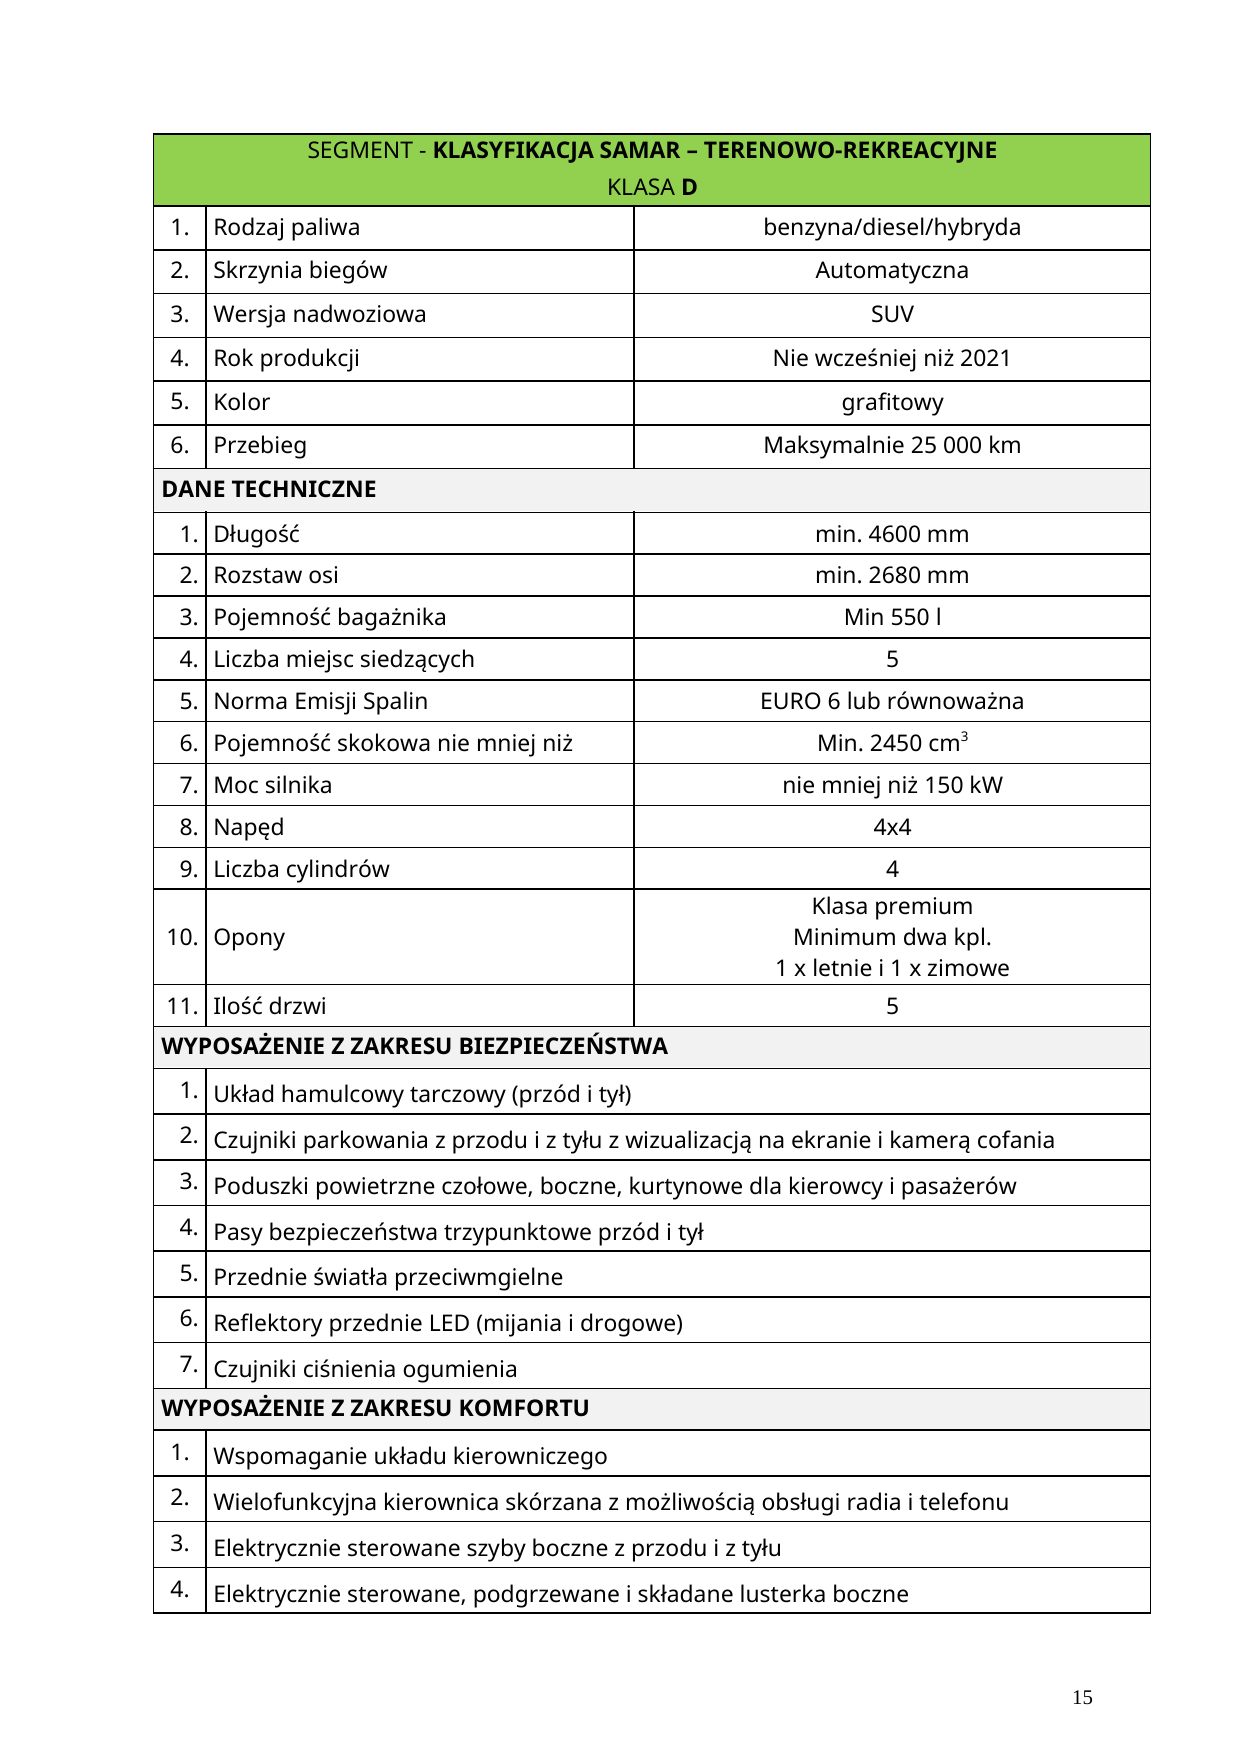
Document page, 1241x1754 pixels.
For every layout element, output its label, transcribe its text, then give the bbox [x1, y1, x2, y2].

table_cell 5. [154, 382, 205, 424]
table_cell 5 [635, 639, 1150, 679]
table_cell 2. [154, 1115, 205, 1159]
table_cell Kolor [207, 382, 633, 424]
table_cell Czujniki parkowania z przodu i z tyłu z wizualizacją na ekranie i kamerą cofania [207, 1115, 1150, 1159]
table_cell 1. [154, 513, 205, 553]
table_cell Moc silnika [207, 764, 633, 804]
table_cell 6. [154, 1298, 205, 1342]
table_cell 3. [154, 294, 205, 336]
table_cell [154, 135, 1150, 205]
table_cell Ilość drzwi [207, 985, 633, 1026]
table_cell Min 550 l [635, 597, 1150, 637]
table_cell Automatyczna [635, 251, 1150, 293]
table_cell Przednie światła przeciwmgielne [207, 1252, 1150, 1296]
table_cell 5 [635, 985, 1150, 1026]
table_cell 3. [154, 1522, 205, 1567]
table_cell Napęd [207, 806, 633, 846]
table_cell Rodzaj paliwa [207, 207, 633, 249]
table_cell Układ hamulcowy tarczowy (przód i tył) [207, 1069, 1150, 1113]
table_cell Elektrycznie sterowane szyby boczne z przodu i z tyłu [207, 1522, 1150, 1567]
table_cell Elektrycznie sterowane, podgrzewane i składane lusterka boczne [207, 1568, 1150, 1612]
table_cell Maksymalnie 25 000 km [635, 426, 1150, 468]
table_cell Wielofunkcyjna kierownica skórzana z możliwością obsługi radia i telefonu [207, 1477, 1150, 1521]
table_cell EURO 6 lub równoważna [635, 681, 1150, 721]
table_cell Pojemność bagażnika [207, 597, 633, 637]
table_cell Długość [207, 513, 633, 553]
table_cell 3. [154, 597, 205, 637]
table_cell 7. [154, 1343, 205, 1387]
table_cell 4. [154, 1568, 205, 1612]
table_cell 1. [154, 207, 205, 249]
table_cell 1. [154, 1431, 205, 1475]
table_cell Poduszki powietrzne czołowe, boczne, kurtynowe dla kierowcy i pasażerów [207, 1161, 1150, 1204]
table_cell 4x4 [635, 806, 1150, 846]
table_cell Reflektory przednie LED (mijania i drogowe) [207, 1298, 1150, 1342]
table_cell nie mniej niż 150 kW [635, 764, 1150, 804]
table_cell min. 4600 mm [635, 513, 1150, 553]
table_cell WYPOSAŻENIE Z ZAKRESU BIEZPIECZEŃSTWA [154, 1027, 1150, 1067]
table_cell 10. [154, 890, 205, 984]
table_cell 7. [154, 764, 205, 804]
table_cell 1. [154, 1069, 205, 1113]
table_cell 2. [154, 251, 205, 293]
table_cell 4. [154, 1206, 205, 1250]
table_cell Wspomaganie układu kierowniczego [207, 1431, 1150, 1475]
table_cell 3. [154, 1161, 205, 1204]
table_cell Liczba cylindrów [207, 848, 633, 888]
table_cell grafitowy [635, 382, 1150, 424]
table_cell 5. [154, 1252, 205, 1296]
table_cell 9. [154, 848, 205, 888]
table_cell 4 [635, 848, 1150, 888]
table_cell 5. [154, 681, 205, 721]
table_cell 4. [154, 639, 205, 679]
table_cell WYPOSAŻENIE Z ZAKRESU KOMFORTU [154, 1389, 1150, 1429]
table_cell Czujniki ciśnienia ogumienia [207, 1343, 1150, 1387]
table_cell 11. [154, 985, 205, 1026]
table_cell Rozstaw osi [207, 555, 633, 595]
table_cell Przebieg [207, 426, 633, 468]
table_cell 6. [154, 426, 205, 468]
table_cell 6. [154, 722, 205, 763]
table_cell Wersja nadwoziowa [207, 294, 633, 336]
table_cell Pojemność skokowa nie mniej niż [207, 722, 633, 763]
table_cell 4. [154, 338, 205, 380]
table_cell Nie wcześniej niż 2021 [635, 338, 1150, 380]
table_cell min. 2680 mm [635, 555, 1150, 595]
table_cell 2. [154, 1477, 205, 1521]
table_cell Rok produkcji [207, 338, 633, 380]
table_cell SUV [635, 294, 1150, 336]
table_cell Klasa premium Minimum dwa kpl. 1 x letnie i 1 x zimowe [635, 890, 1150, 984]
table_cell Pasy bezpieczeństwa trzypunktowe przód i tył [207, 1206, 1150, 1250]
table_cell benzyna/diesel/hybryda [635, 207, 1150, 249]
table_cell Liczba miejsc siedzących [207, 639, 633, 679]
table_cell Norma Emisji Spalin [207, 681, 633, 721]
table_cell DANE TECHNICZNE [154, 469, 1150, 511]
table_cell Opony [207, 890, 633, 984]
table_cell 8. [154, 806, 205, 846]
table_cell Min. 2450 cm3 [635, 722, 1150, 763]
table_cell 2. [154, 555, 205, 595]
table_cell Skrzynia biegów [207, 251, 633, 293]
